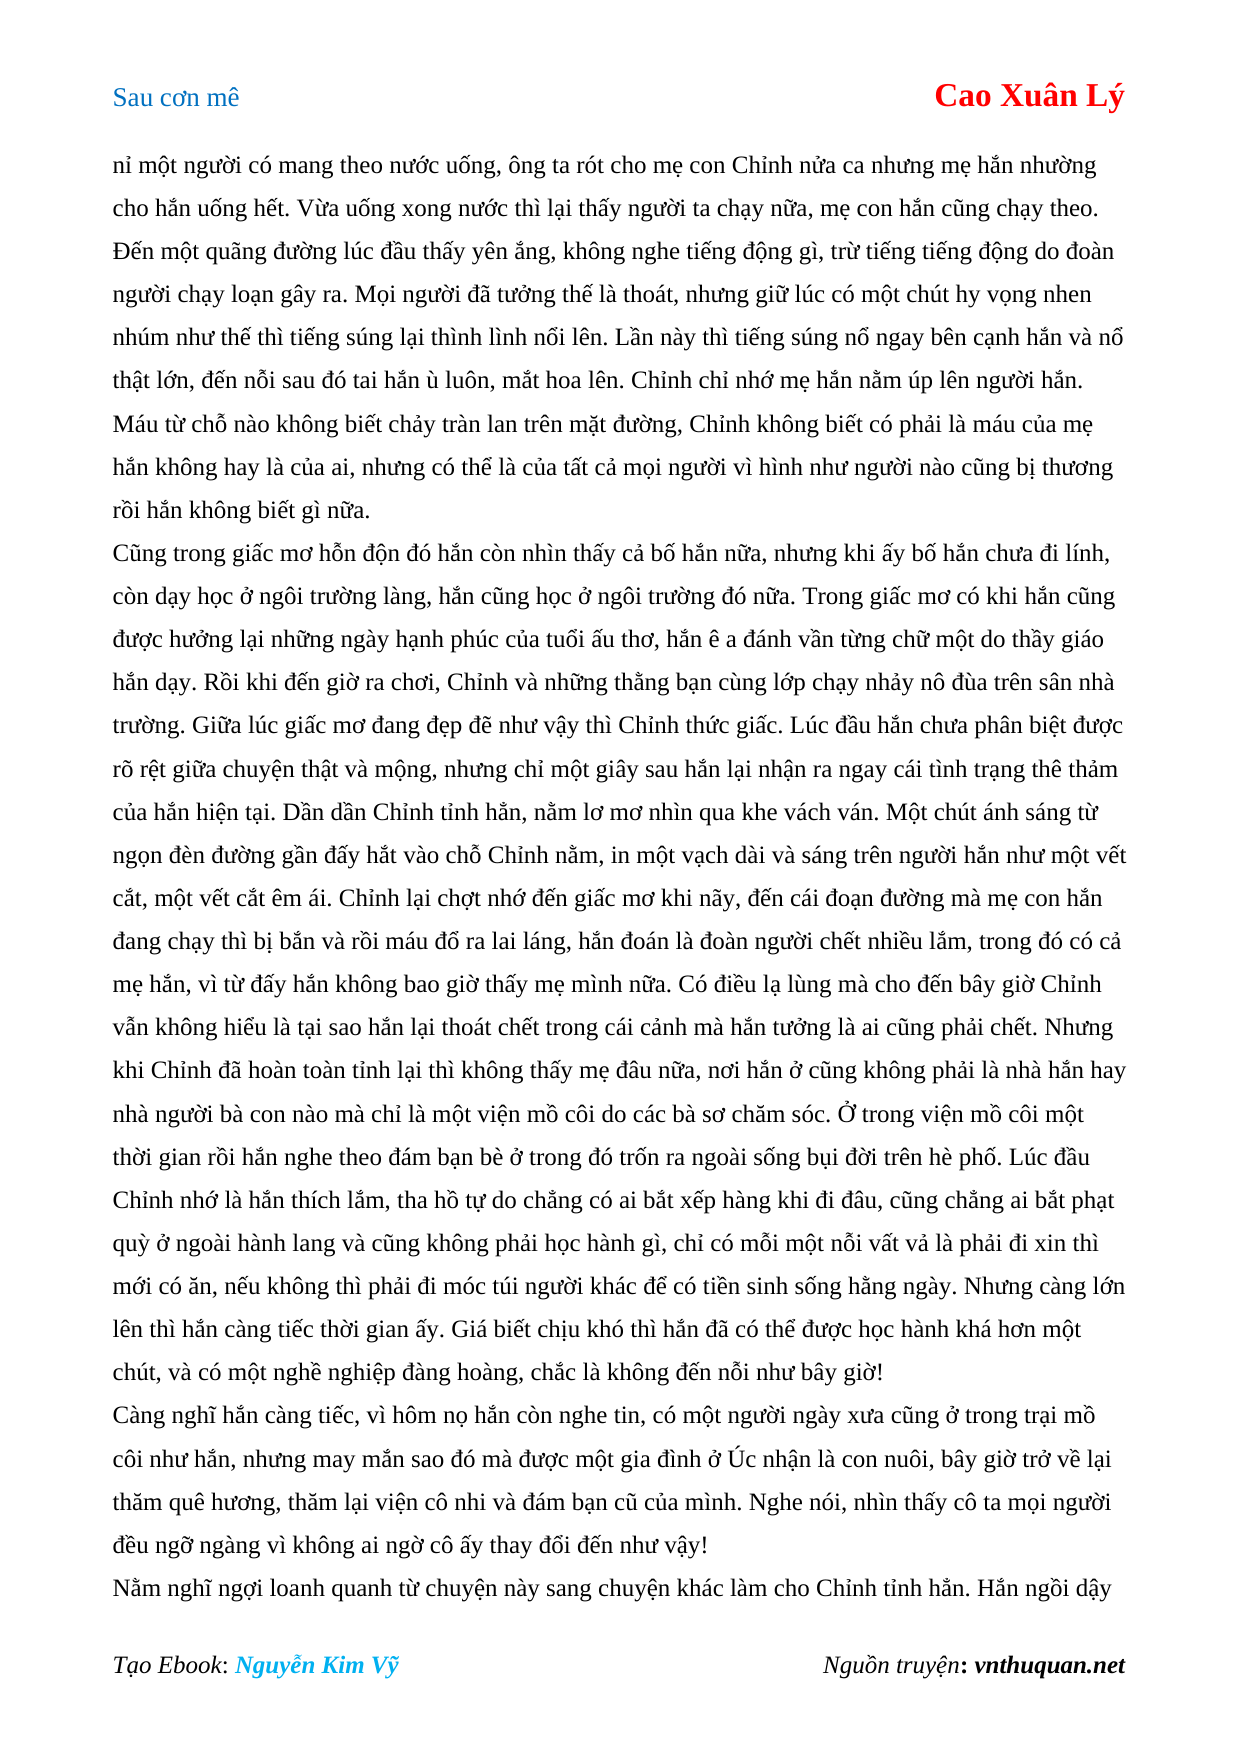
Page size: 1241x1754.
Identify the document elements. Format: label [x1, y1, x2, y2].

text [112, 150, 1128, 1602]
